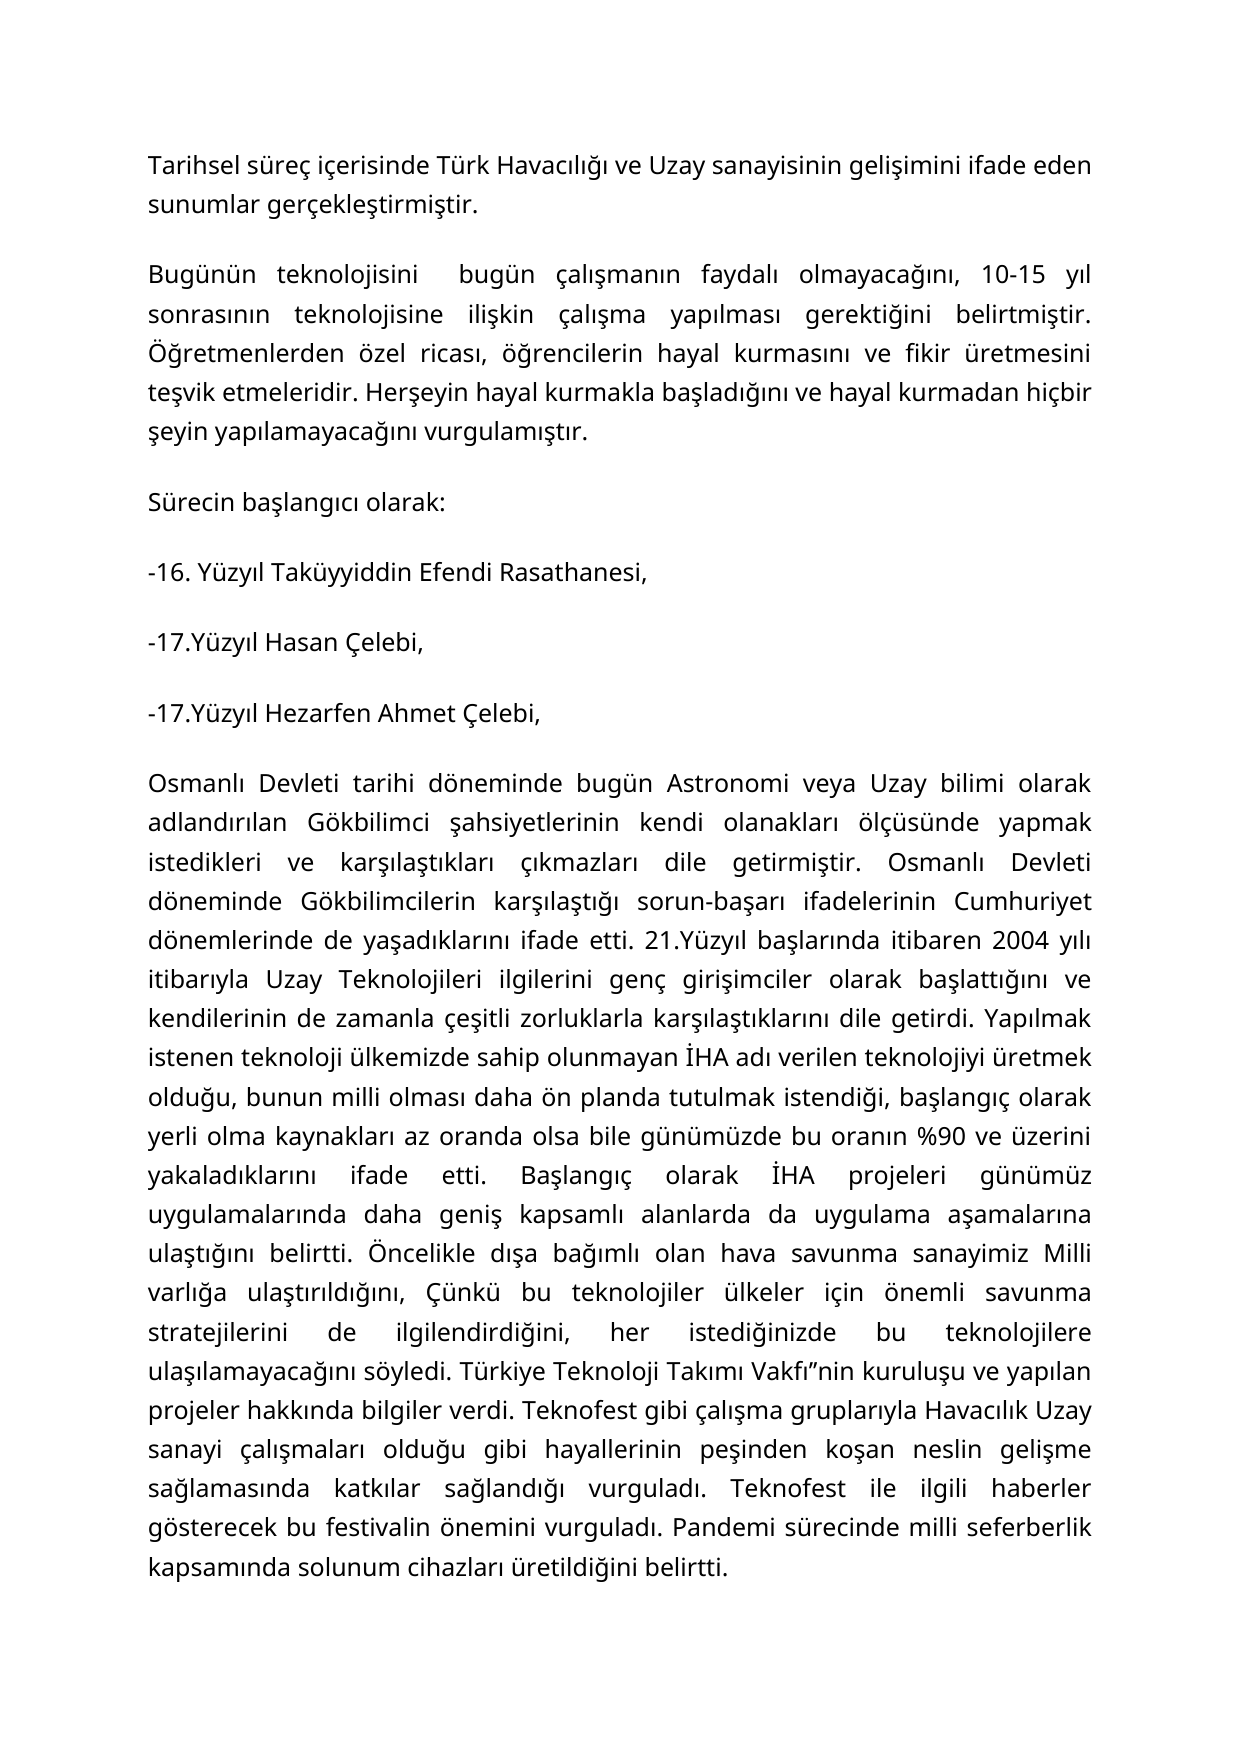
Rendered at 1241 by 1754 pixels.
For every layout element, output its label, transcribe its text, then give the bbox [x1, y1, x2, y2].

text Tarihsel süreç içerisinde Türk Havacılığı ve Uzay sanayisinin gelişimini ifade eden sunumlar gerçekleştirmiştir. [148, 148, 1093, 221]
text Osmanlı Devleti tarihi döneminde bugün Astronomi veya Uzay bilimi olarak adlandırılan Gökbilimci şahsiyetlerinin kendi olanakları ölçüsünde yapmak istedikleri ve karşılaştıkları çıkmazları dile getirmiştir. Osmanlı Devleti döneminde Gökbilimcilerin karşılaştığı sorun-başarı ifadelerinin Cumhuriyet dönemlerinde de yaşadıklarını ifade etti. 21.Yüzyıl başlarında itibaren 2004 yılı itibarıyla Uzay Teknolojileri ilgilerini genç girişimciler olarak başlattığını ve kendilerinin de zamanla çeşitli zorluklarla karşılaştıklarını dile getirdi. Yapılmak istenen teknoloji ülkemizde sahip olunmayan İHA adı verilen teknolojiyi üretmek olduğu, bunun milli olması daha ön planda tutulmak istendiği, başlangıç olarak yerli olma kaynakları az oranda olsa bile günümüzde bu oranın %90 ve üzerini yakaladıklarını ifade etti. Başlangıç olarak İHA projeleri günümüz uygulamalarında daha geniş kapsamlı alanlarda da uygulama aşamalarına ulaştığını belirtti. Öncelikle dışa bağımlı olan hava savunma sanayimiz Milli varlığa ulaştırıldığını, Çünkü bu teknolojiler ülkeler için önemli savunma stratejilerini de ilgilendirdiğini, her istediğinizde bu teknolojilere ulaşılamayacağını söyledi. Türkiye Teknoloji Takımı Vakfı’’nin kuruluşu ve yapılan projeler hakkında bilgiler verdi. Teknofest gibi çalışma gruplarıyla Havacılık Uzay sanayi çalışmaları olduğu gibi hayallerinin peşinden koşan neslin gelişme sağlamasında katkılar sağlandığı vurguladı. Teknofest ile ilgili haberler gösterecek bu festivalin önemini vurguladı. Pandemi sürecinde milli seferberlik kapsamında solunum cihazları üretildiğini belirtti. [148, 766, 1093, 1583]
text -17.Yüzyıl Hasan Çelebi, [148, 625, 1093, 659]
text Sürecin başlangıcı olarak: [148, 484, 1093, 518]
text -17.Yüzyıl Hezarfen Ahmet Çelebi, [148, 696, 1093, 729]
text -16. Yüzyıl Taküyyiddin Efendi Rasathanesi, [148, 555, 1093, 589]
text Bugünün teknolojisini bugün çalışmanın faydalı olmayacağını, 10-15 yıl sonrasının teknolojisine ilişkin çalışma yapılması gerektiğini belirtmiştir. Öğretmenlerden özel ricası, öğrencilerin hayal kurmasını ve fikir üretmesini teşvik etmeleridir. Herşeyin hayal kurmakla başladığını ve hayal kurmadan hiçbir şeyin yapılamayacağını vurgulamıştır. [148, 257, 1093, 448]
